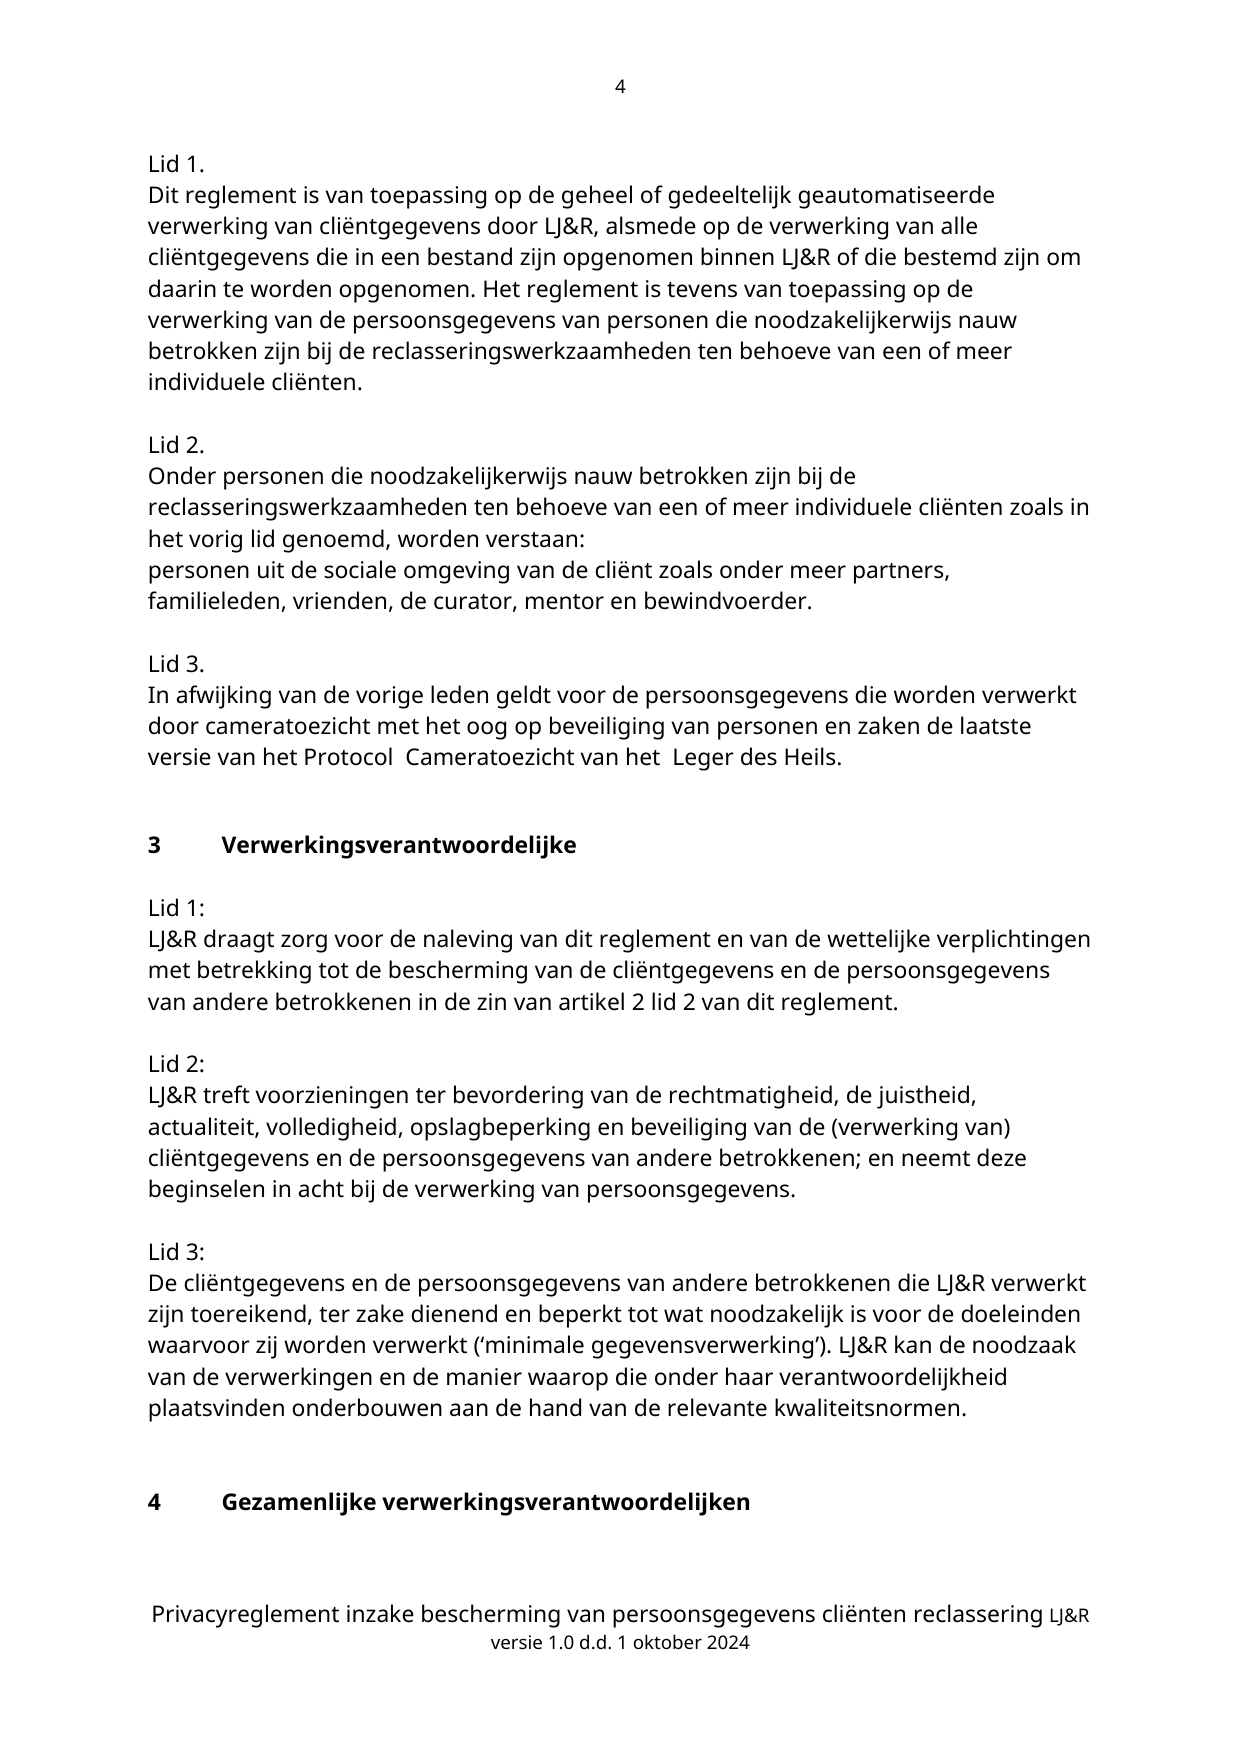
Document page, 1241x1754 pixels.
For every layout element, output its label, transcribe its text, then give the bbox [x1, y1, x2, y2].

text Lid 3. In afwijking van de vorige leden geldt voor de persoonsgegevens die worden verwerkt door cameratoezicht met het oog op beveiliging van personen en zaken de laatste versie van het Protocol Cameratoezicht van het Leger des Heils. [148, 648, 1093, 798]
text LJ&R draagt zorg voor de naleving van dit reglement en van de wettelijke verplichtingen met betrekking tot de bescherming van de cliëntgegevens en de persoonsgegevens van andere betrokkenen in de zin van artikel 2 lid 2 van dit reglement. [148, 923, 1093, 1017]
text personen uit de sociale omgeving van de cliënt zoals onder meer partners, familieleden, vrienden, de curator, mentor en bewindvoerder. [148, 554, 1093, 616]
text De cliëntgegevens en de persoonsgegevens van andere betrokkenen die LJ&R verwerkt zijn toereikend, ter zake dienend en beperkt tot wat noodzakelijk is voor de doeleinden waarvoor zij worden verwerkt (‘minimale gegevensverwerking’). LJ&R kan de noodzaak van de verwerkingen en de manier waarop die onder haar verantwoordelijkheid plaatsvinden onderbouwen aan de hand van de relevante kwaliteitsnormen. [148, 1267, 1093, 1423]
text Lid 2. [148, 429, 1093, 460]
text Lid 2: [148, 1048, 1093, 1079]
text Dit reglement is van toepassing op de geheel of gedeeltelijk geautomatiseerde verwerking van cliëntgegevens door LJ&R, alsmede op de verwerking van alle cliëntgegevens die in een bestand zijn opgenomen binnen LJ&R of die bestemd zijn om daarin te worden opgenomen. Het reglement is tevens van toepassing op de verwerking van de persoonsgegevens van personen die noodzakelijkerwijs nauw betrokken zijn bij de reclasseringswerkzaamheden ten behoeve van een of meer individuele cliënten. [148, 179, 1093, 398]
text 3 Verwerkingsverantwoordelijke [148, 829, 1093, 861]
text Lid 1: [148, 892, 1093, 923]
text 4 Gezamenlijke verwerkingsverantwoordelijken [148, 1486, 1093, 1517]
text Lid 1. [148, 148, 1093, 179]
text LJ&R treft voorzieningen ter bevordering van de rechtmatigheid, de juistheid, actualiteit, volledigheid, opslagbeperking en beveiliging van de (verwerking van) cliëntgegevens en de persoonsgegevens van andere betrokkenen; en neemt deze beginselen in acht bij de verwerking van persoonsgegevens. [148, 1079, 1093, 1204]
text Lid 3: [148, 1236, 1093, 1267]
text Onder personen die noodzakelijkerwijs nauw betrokken zijn bij de reclasseringswerkzaamheden ten behoeve van een of meer individuele cliënten zoals in het vorig lid genoemd, worden verstaan: [148, 460, 1093, 554]
